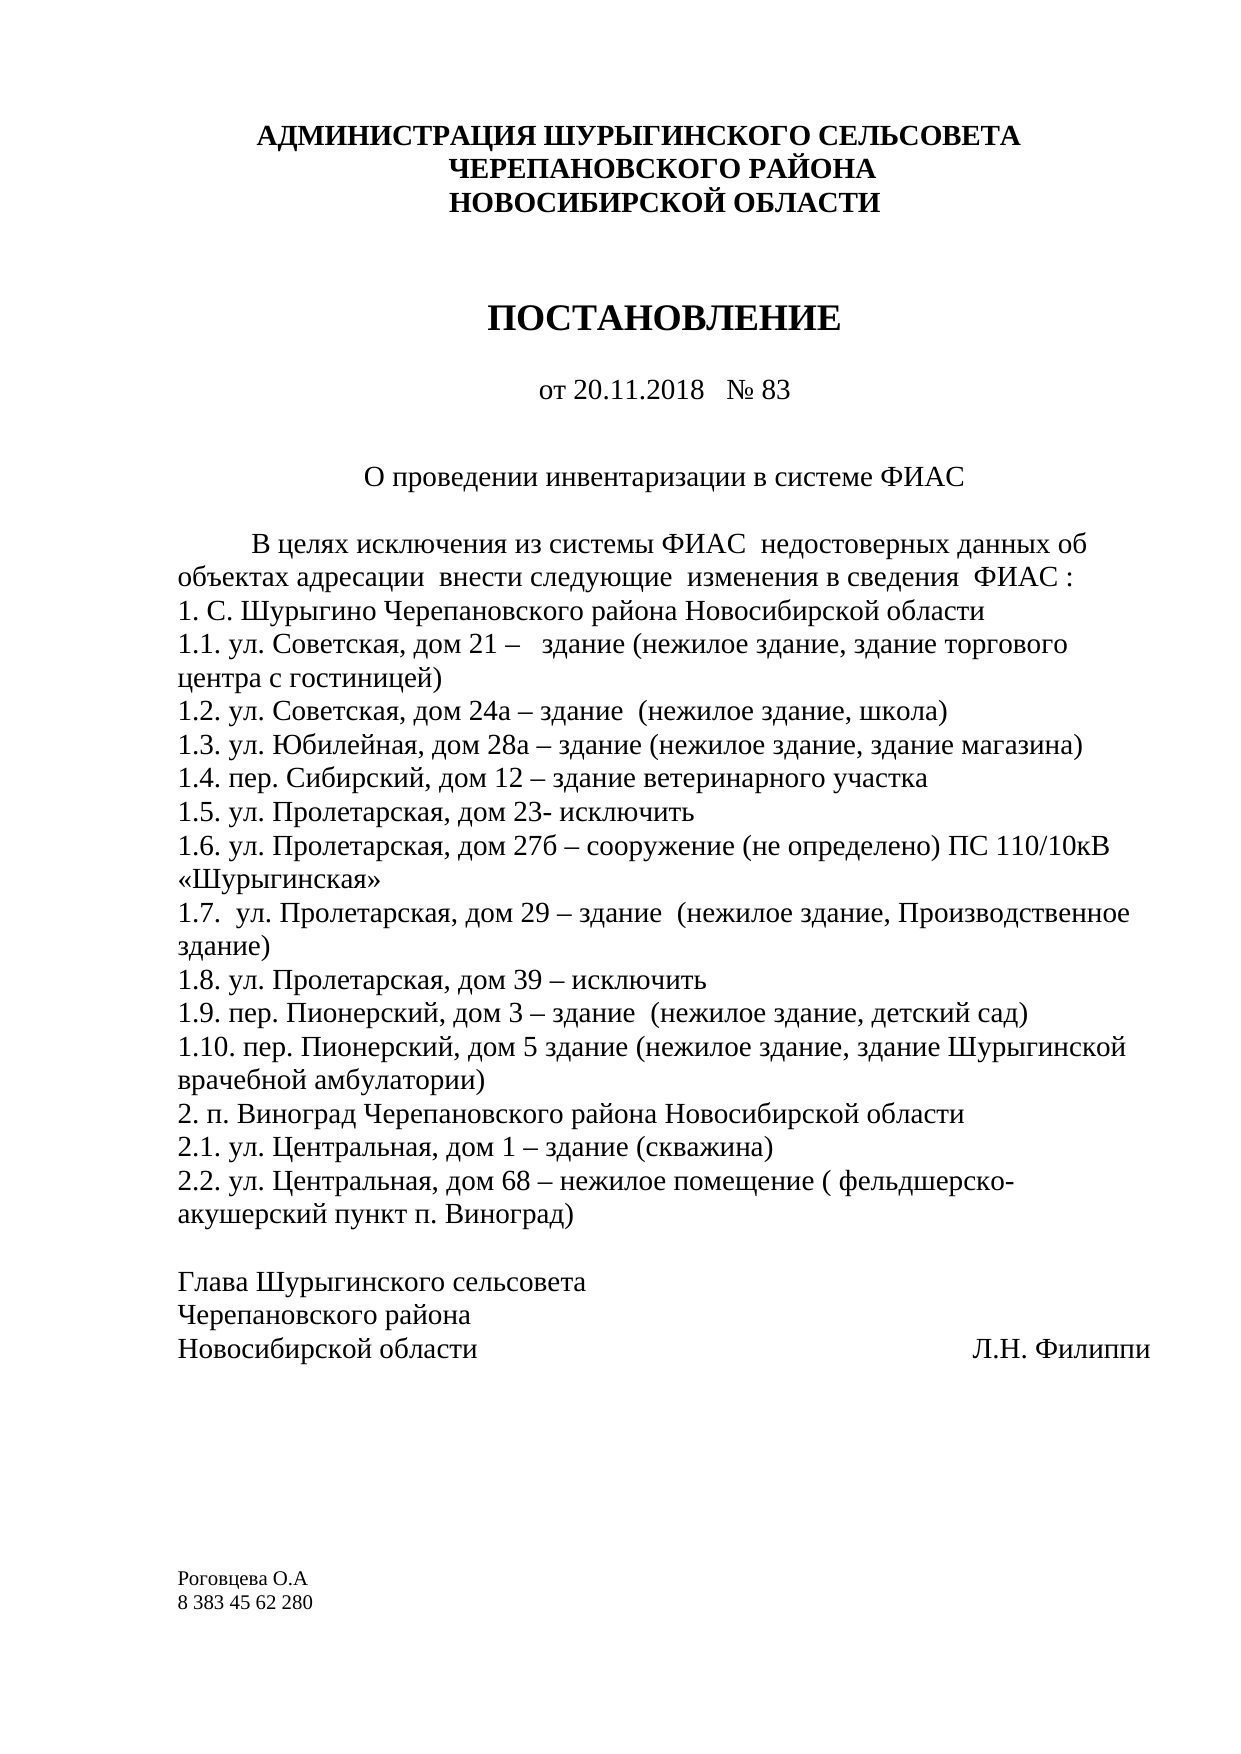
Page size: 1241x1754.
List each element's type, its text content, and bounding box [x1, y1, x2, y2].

text 2.1. ул. Центральная, дом 1 – здание (скважина) [177, 1129, 1152, 1163]
text Роговцева О.А [177, 1566, 1152, 1589]
text 1.9. пер. Пионерский, дом 3 – здание (нежилое здание, детский сад) [177, 995, 1152, 1029]
text В целях исключения из системы ФИАС недостоверных данных об объектах адресации внести следующие изменения в сведения ФИАС : [177, 526, 1152, 593]
text 2. п. Виноград Черепановского района Новосибирской области [177, 1096, 1152, 1129]
text 8 383 45 62 280 [177, 1589, 1152, 1614]
text Новосибирской области Л.Н. Филиппи [177, 1331, 1152, 1364]
text 1. С. Шурыгино Черепановского района Новосибирской области [177, 593, 1152, 626]
text ПОСТАНОВЛЕНИЕ [177, 295, 1152, 338]
text 1.4. пер. Сибирский, дом 12 – здание ветеринарного участка [177, 761, 1152, 794]
text 1.6. ул. Пролетарская, дом 27б – сооружение (не определено) ПС 110/10кВ «Шурыгинская» [177, 828, 1152, 895]
text Глава Шурыгинского сельсовета [177, 1264, 1152, 1297]
text 1.3. ул. Юбилейная, дом 28а – здание (нежилое здание, здание магазина) [177, 727, 1152, 761]
text 1.10. пер. Пионерский, дом 5 здание (нежилое здание, здание Шурыгинской врачебной амбулатории) [177, 1029, 1152, 1096]
text 1.8. ул. Пролетарская, дом 39 – исключить [177, 962, 1152, 995]
text 1.1. ул. Советская, дом 21 – здание (нежилое здание, здание торгового центра с гостиницей) [177, 626, 1152, 693]
text 1.7. ул. Пролетарская, дом 29 – здание (нежилое здание, Производственное здание) [177, 895, 1152, 962]
text 1.5. ул. Пролетарская, дом 23- исключить [177, 794, 1152, 828]
text Черепановского района [177, 1297, 1152, 1331]
text от 20.11.2018 № 83 [177, 372, 1152, 406]
text АДМИНИСТРАЦИЯ ШУРЫГИНСКОГО СЕЛЬСОВЕТА [5, 118, 1152, 152]
text 2.2. ул. Центральная, дом 68 – нежилое помещение ( фельдшерско-акушерский пункт п. Виноград) [177, 1163, 1152, 1230]
text 1.2. ул. Советская, дом 24а – здание (нежилое здание, школа) [177, 693, 1152, 727]
text ЧЕРЕПАНОВСКОГО РАЙОНА [5, 152, 1152, 185]
text О проведении инвентаризации в системе ФИАС [177, 459, 1152, 492]
text НОВОСИБИРСКОЙ ОБЛАСТИ [5, 185, 1152, 219]
